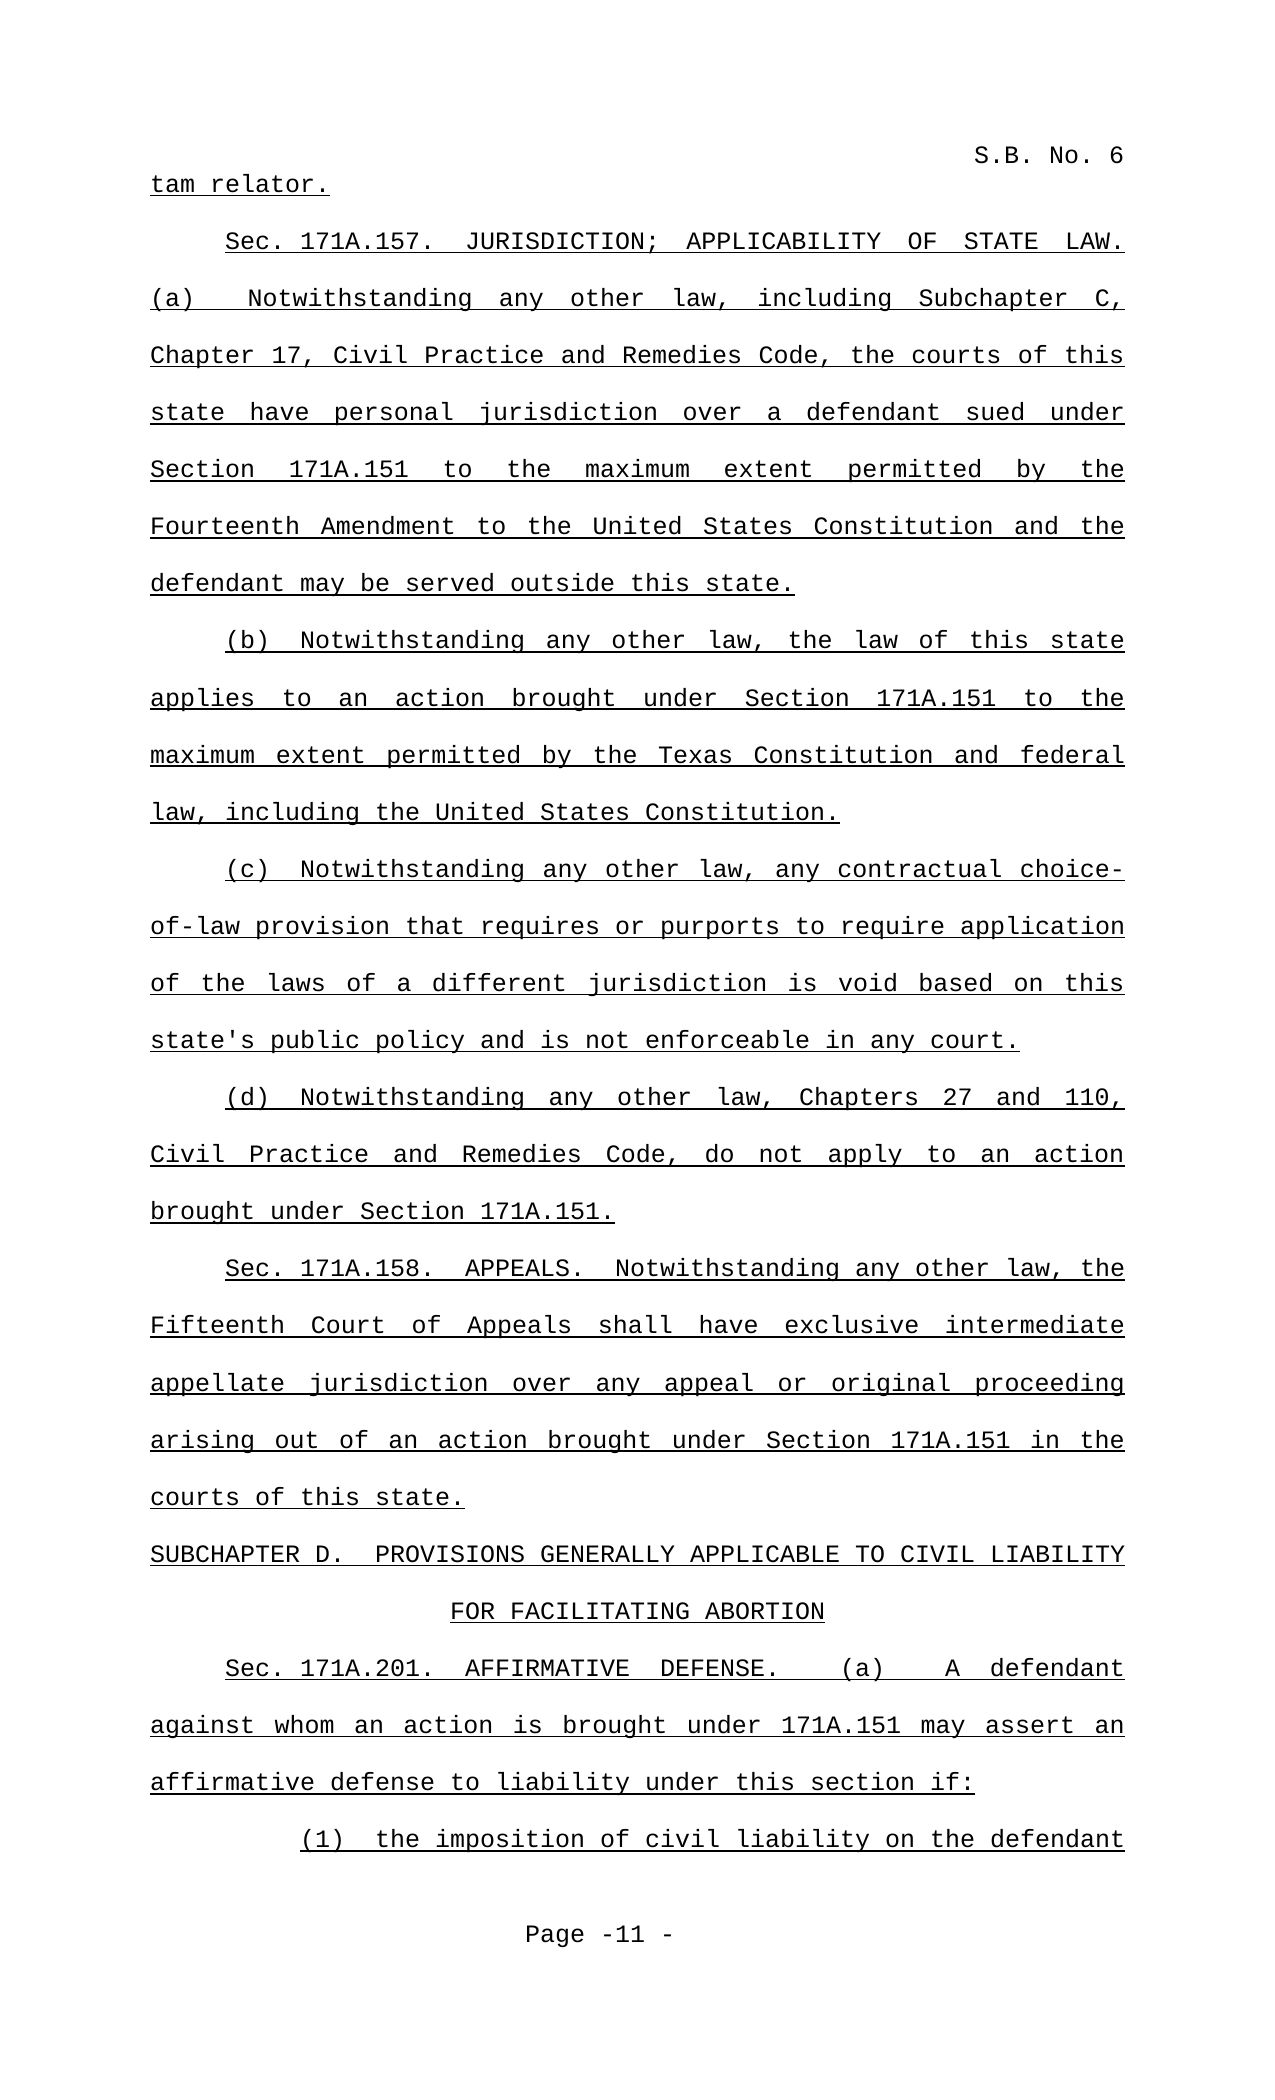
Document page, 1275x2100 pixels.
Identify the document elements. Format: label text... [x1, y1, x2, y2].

text Sec. 171A.157. JURISDICTION; APPLICABILITY OF STATE LAW. (a) Notwithstanding any other law, including Subchapter C, Chapter 17, Civil Practice and Remedies Code, the courts of this state have personal jurisdiction over a defendant sued under Section 171A.151 to the maximum extent permitted by the Fourteenth Amendment to the United States Constitution and the defendant may be served outside this state. [150, 539, 1125, 599]
text Sec. 171A.157. JURISDICTION; APPLICABILITY OF STATE LAW. (a) Notwithstanding any other law, including Subchapter C, Chapter 17, Civil Practice and Remedies Code, the courts of this state have personal jurisdiction over a defendant sued under Section 171A.151 to the maximum extent permitted by the Fourteenth Amendment to the United States Constitution and the defendant may be served outside this state. [150, 367, 1125, 423]
text (b) Notwithstanding any other law, the law of this state applies to an action brought under Section 171A.151 to the maximum extent permitted by the Texas Constitution and federal law, including the United States Constitution. [150, 767, 1125, 828]
text Sec. 171A.201. AFFIRMATIVE DEFENSE. (a) A defendant against whom an action is brought under 171A.151 may assert an affirmative defense to liability under this section if: [150, 1655, 1125, 1736]
text (d) Notwithstanding any other law, Chapters 27 and 110, Civil Practice and Remedies Code, do not apply to an action brought under Section 171A.151. [150, 1167, 1125, 1227]
text Sec. 171A.157. JURISDICTION; APPLICABILITY OF STATE LAW. (a) Notwithstanding any other law, including Subchapter C, Chapter 17, Civil Practice and Remedies Code, the courts of this state have personal jurisdiction over a defendant sued under Section 171A.151 to the maximum extent permitted by the Fourteenth Amendment to the United States Constitution and the defendant may be served outside this state. [150, 310, 1125, 366]
text Sec. 171A.158. APPEALS. Notwithstanding any other law, the Fifteenth Court of Appeals shall have exclusive intermediate appellate jurisdiction over any appeal or original proceeding arising out of an action brought under Section 171A.151 in the courts of this state. [150, 1256, 1125, 1336]
text Sec. 171A.158. APPEALS. Notwithstanding any other law, the Fifteenth Court of Appeals shall have exclusive intermediate appellate jurisdiction over any appeal or original proceeding arising out of an action brought under Section 171A.151 in the courts of this state. [150, 1338, 1125, 1393]
text (c) Notwithstanding any other law, any contractual choice-of-law provision that requires or purports to require application of the laws of a different jurisdiction is void based on this state's public policy and is not enforceable in any court. [150, 938, 1125, 994]
text (c) Notwithstanding any other law, any contractual choice-of-law provision that requires or purports to require application of the laws of a different jurisdiction is void based on this state's public policy and is not enforceable in any court. [150, 856, 1125, 937]
text (b) Notwithstanding any other law, the law of this state applies to an action brought under Section 171A.151 to the maximum extent permitted by the Texas Constitution and federal law, including the United States Constitution. [150, 710, 1125, 765]
text Sec. 171A.157. JURISDICTION; APPLICABILITY OF STATE LAW. (a) Notwithstanding any other law, including Subchapter C, Chapter 17, Civil Practice and Remedies Code, the courts of this state have personal jurisdiction over a defendant sued under Section 171A.151 to the maximum extent permitted by the Fourteenth Amendment to the United States Constitution and the defendant may be served outside this state. [150, 228, 1125, 309]
text (d) Notwithstanding any other law, Chapters 27 and 110, Civil Practice and Remedies Code, do not apply to an action brought under Section 171A.151. [150, 1084, 1125, 1165]
text Sec. 171A.158. APPEALS. Notwithstanding any other law, the Fifteenth Court of Appeals shall have exclusive intermediate appellate jurisdiction over any appeal or original proceeding arising out of an action brought under Section 171A.151 in the courts of this state. [150, 1452, 1125, 1513]
text SUBCHAPTER D. PROVISIONS GENERALLY APPLICABLE TO CIVIL LIABILITY FOR FACILITATING ABORTION [150, 1566, 1125, 1627]
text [150, 171, 1125, 200]
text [150, 1827, 1125, 1855]
text (c) Notwithstanding any other law, any contractual choice-of-law provision that requires or purports to require application of the laws of a different jurisdiction is void based on this state's public policy and is not enforceable in any court. [150, 995, 1125, 1056]
text Sec. 171A.201. AFFIRMATIVE DEFENSE. (a) A defendant against whom an action is brought under 171A.151 may assert an affirmative defense to liability under this section if: [150, 1737, 1125, 1798]
text Sec. 171A.157. JURISDICTION; APPLICABILITY OF STATE LAW. (a) Notwithstanding any other law, including Subchapter C, Chapter 17, Civil Practice and Remedies Code, the courts of this state have personal jurisdiction over a defendant sued under Section 171A.151 to the maximum extent permitted by the Fourteenth Amendment to the United States Constitution and the defendant may be served outside this state. [150, 482, 1125, 537]
text SUBCHAPTER D. PROVISIONS GENERALLY APPLICABLE TO CIVIL LIABILITY FOR FACILITATING ABORTION [150, 1541, 1125, 1565]
text Sec. 171A.157. JURISDICTION; APPLICABILITY OF STATE LAW. (a) Notwithstanding any other law, including Subchapter C, Chapter 17, Civil Practice and Remedies Code, the courts of this state have personal jurisdiction over a defendant sued under Section 171A.151 to the maximum extent permitted by the Fourteenth Amendment to the United States Constitution and the defendant may be served outside this state. [150, 425, 1125, 480]
text (b) Notwithstanding any other law, the law of this state applies to an action brought under Section 171A.151 to the maximum extent permitted by the Texas Constitution and federal law, including the United States Constitution. [150, 628, 1125, 708]
text Sec. 171A.158. APPEALS. Notwithstanding any other law, the Fifteenth Court of Appeals shall have exclusive intermediate appellate jurisdiction over any appeal or original proceeding arising out of an action brought under Section 171A.151 in the courts of this state. [150, 1395, 1125, 1450]
